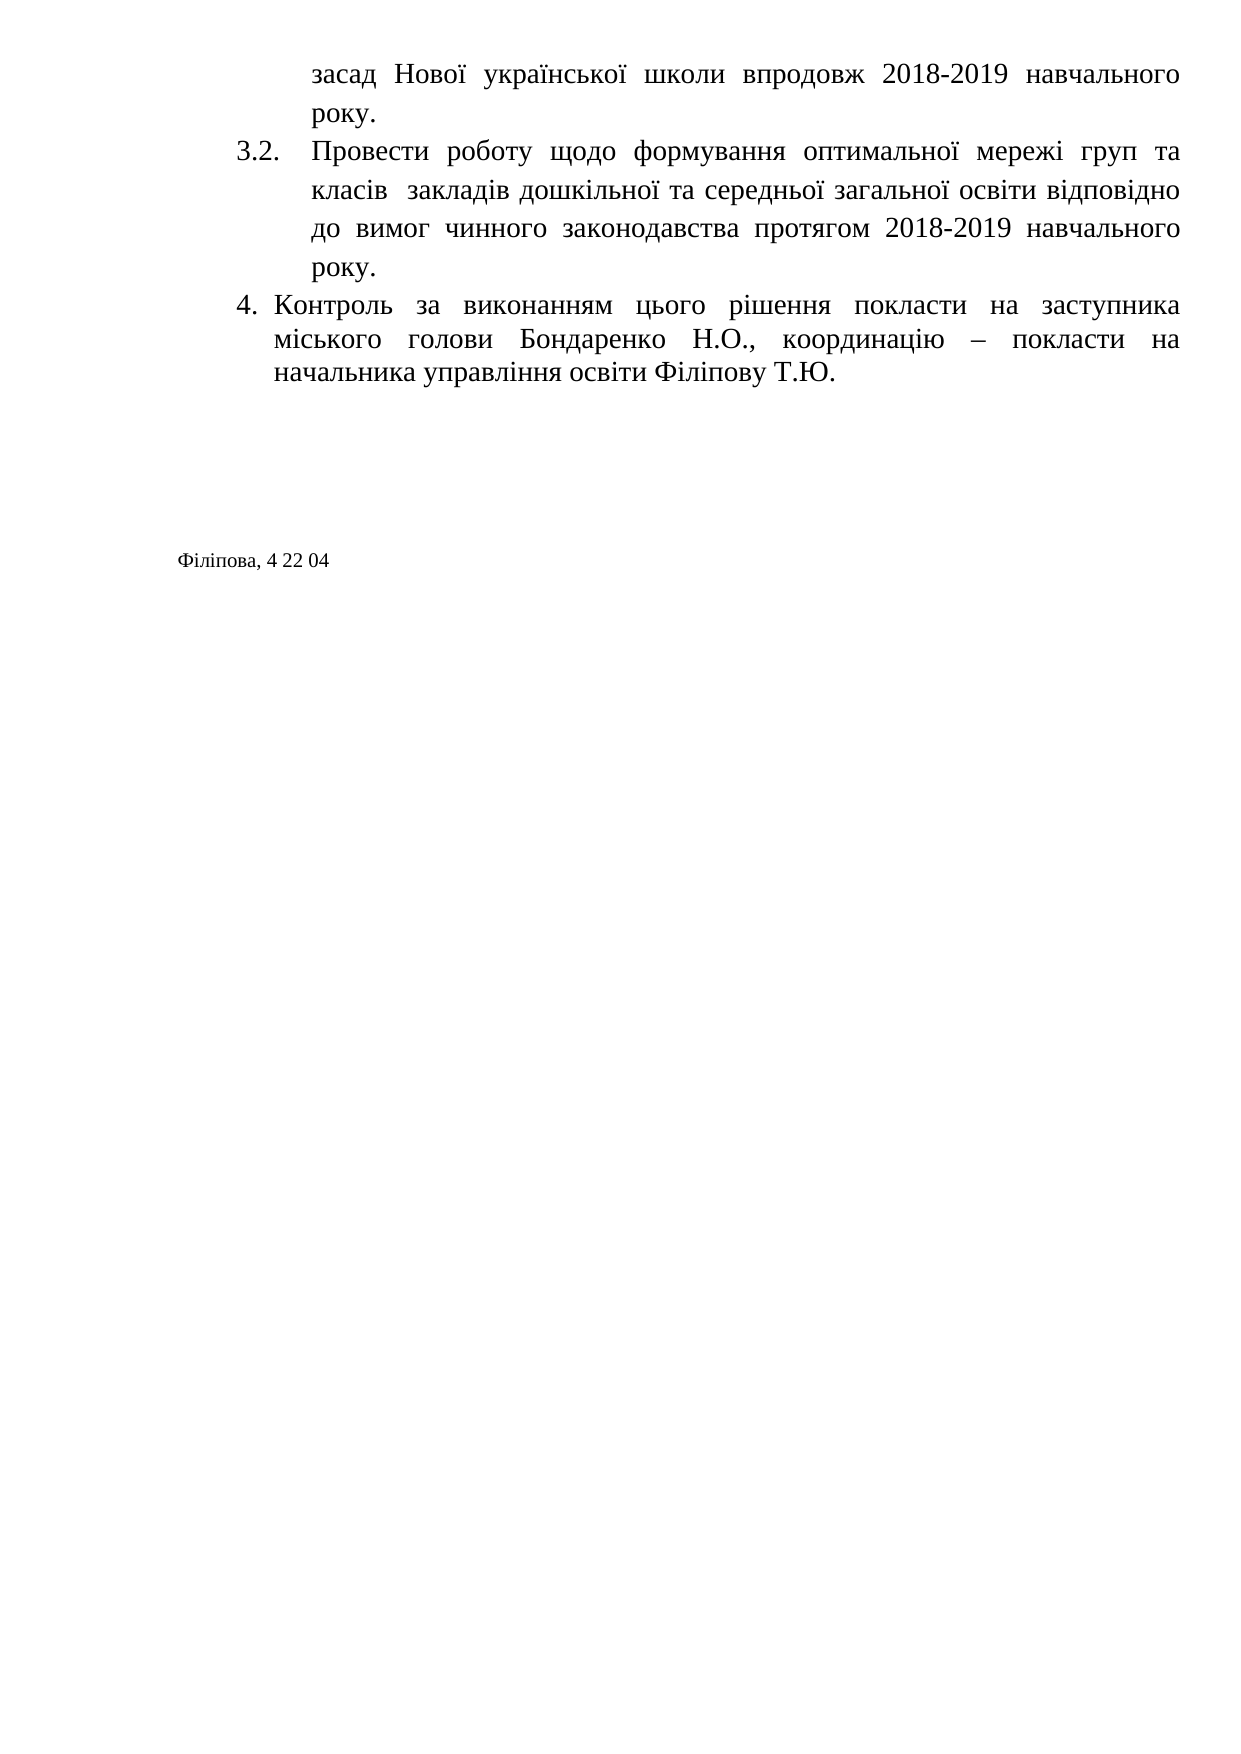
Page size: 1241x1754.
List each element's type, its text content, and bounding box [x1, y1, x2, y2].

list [236, 56, 1181, 128]
list Провести роботу щодо формування оптимальної мережі груп та класів закладів дошкільної та середньої загальної освіти відповідно до вимог чинного законодавства протягом 2018-2019 навчального року. [236, 133, 1181, 282]
text Філіпова, 4 22 04 [177, 548, 1181, 572]
list Контроль за виконанням цього рішення покласти на заступника міського голови Бондаренко Н.О., координацію – покласти на начальника управління освіти Філіпову Т.Ю. [236, 287, 1181, 388]
